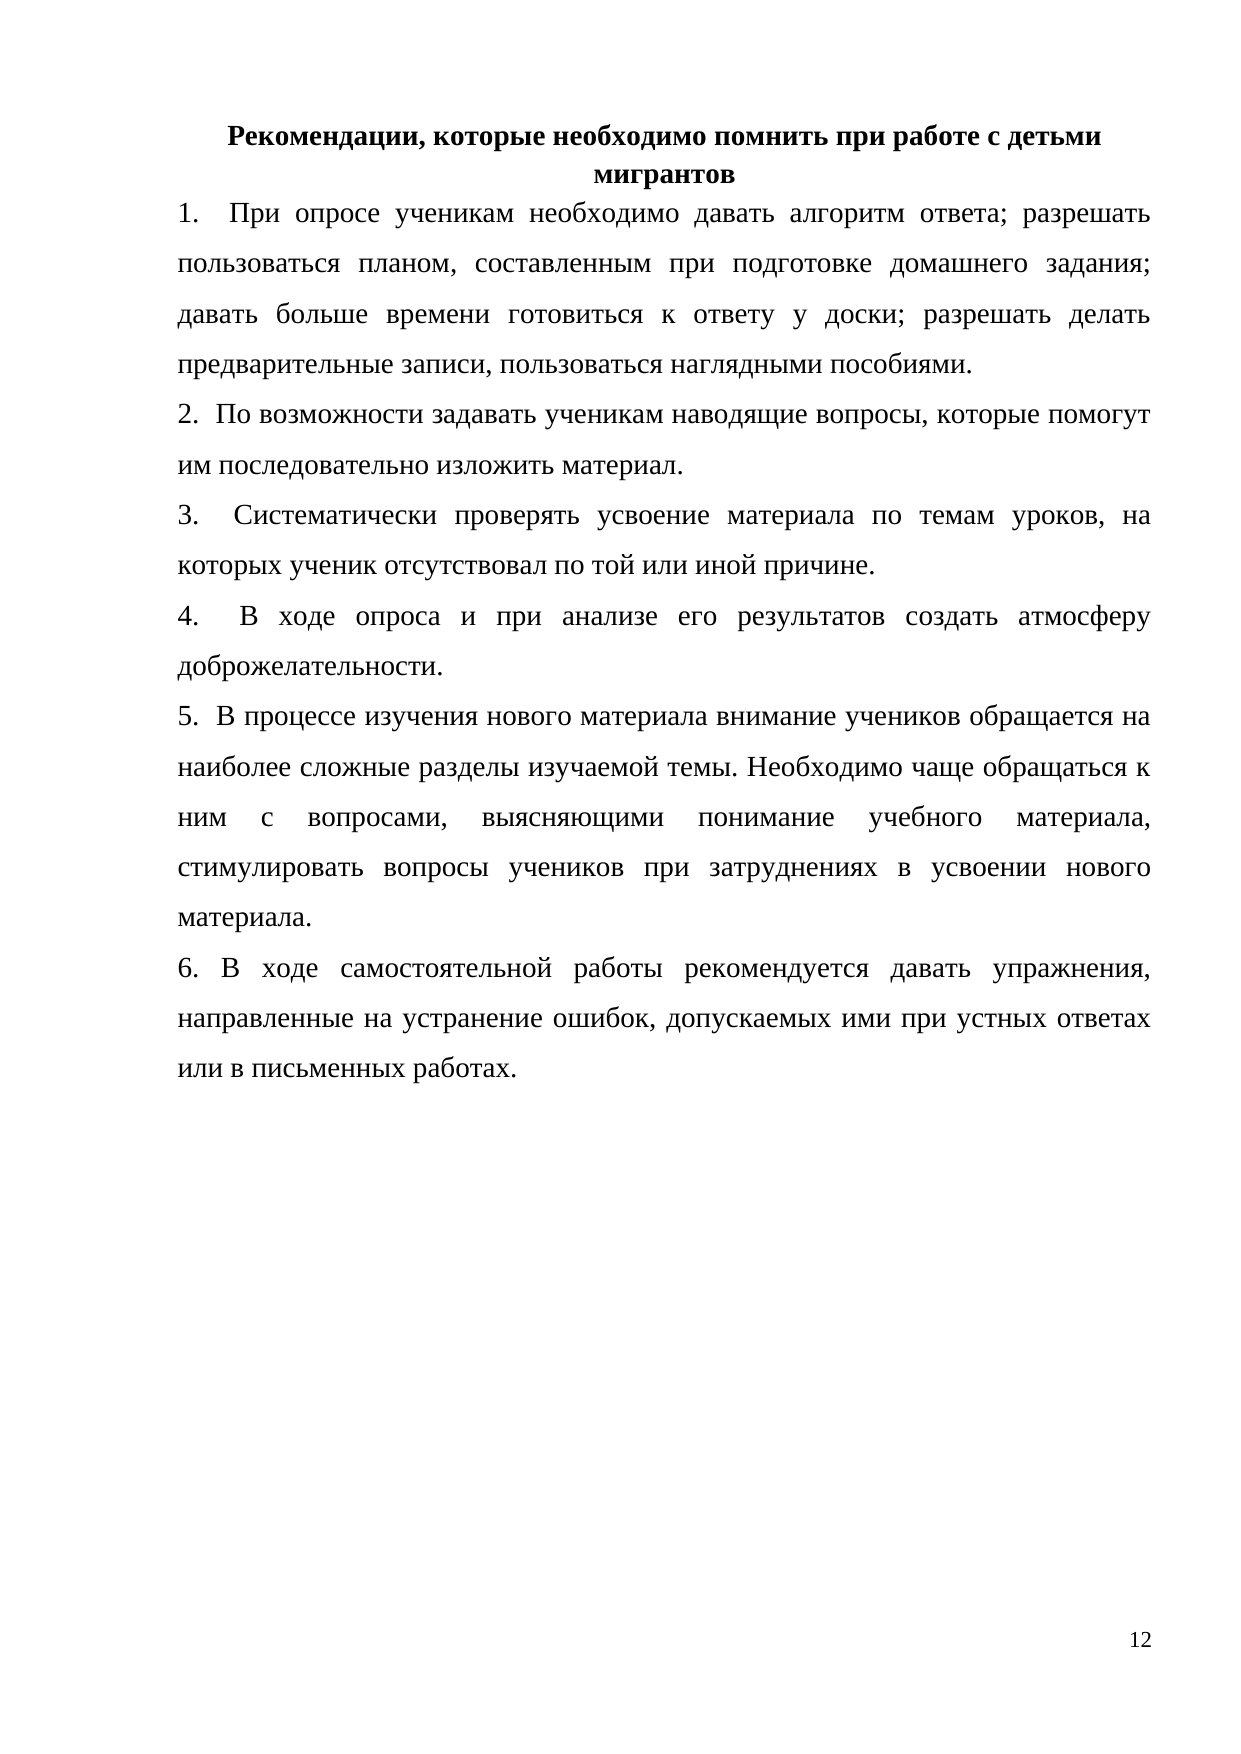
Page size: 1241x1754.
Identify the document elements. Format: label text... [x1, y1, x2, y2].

text 3. Систематически проверять усвоение материала по темам уроков, на которых ученик отсутствовал по той или иной причине. [177, 497, 1152, 581]
text Рекомендации, которые необходимо помнить при работе с детьми мигрантов [177, 118, 1152, 190]
text 4. В ходе опроса и при анализе его результатов создать атмосферу доброжелательности. [177, 598, 1152, 682]
text 6. В ходе самостоятельной работы рекомендуется давать упражнения, направленные на устранение ошибок, допускаемых ими при устных ответах или в письменных работах. [177, 950, 1152, 1084]
text 1. При опросе ученикам необходимо давать алгоритм ответа; разрешать пользоваться планом, составленным при подготовке домашнего задания; давать больше времени готовиться к ответу у доски; разрешать делать предварительные записи, пользоваться наглядными пособиями. [177, 195, 1152, 380]
text 2. По возможности задавать ученикам наводящие вопросы, которые помогут им последовательно изложить материал. [177, 396, 1152, 480]
text 5. В процессе изучения нового материала внимание учеников обращается на наиболее сложные разделы изучаемой темы. Необходимо чаще обращаться к ним с вопросами, выясняющими понимание учебного материала, стимулировать вопросы учеников при затруднениях в усвоении нового материала. [177, 698, 1152, 933]
